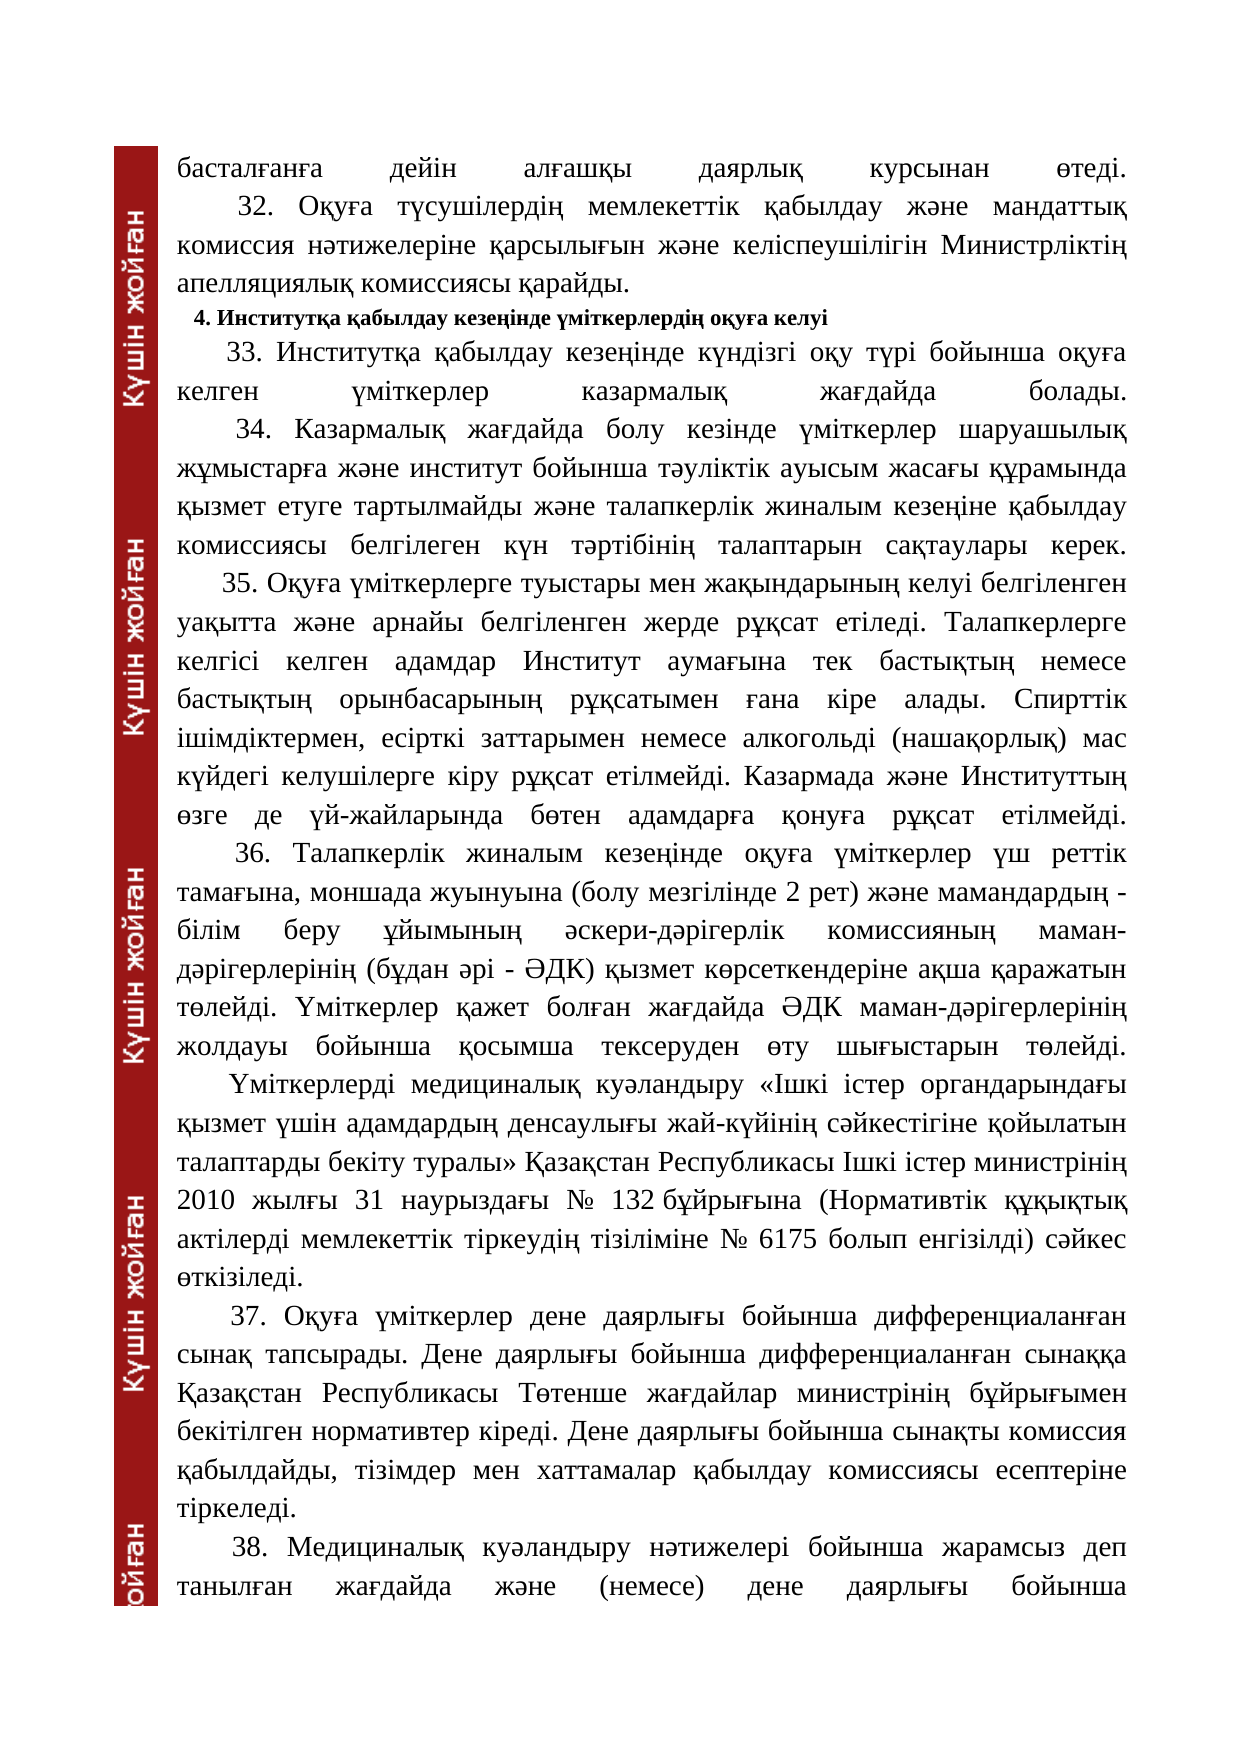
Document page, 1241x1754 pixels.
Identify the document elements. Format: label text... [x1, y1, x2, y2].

picture [114, 1601, 158, 1606]
picture [114, 146, 158, 150]
text 4. Институтқа қабылдау кезеңінде үміткерлердің оқуға келуі [112, 304, 1128, 331]
picture [114, 299, 158, 304]
